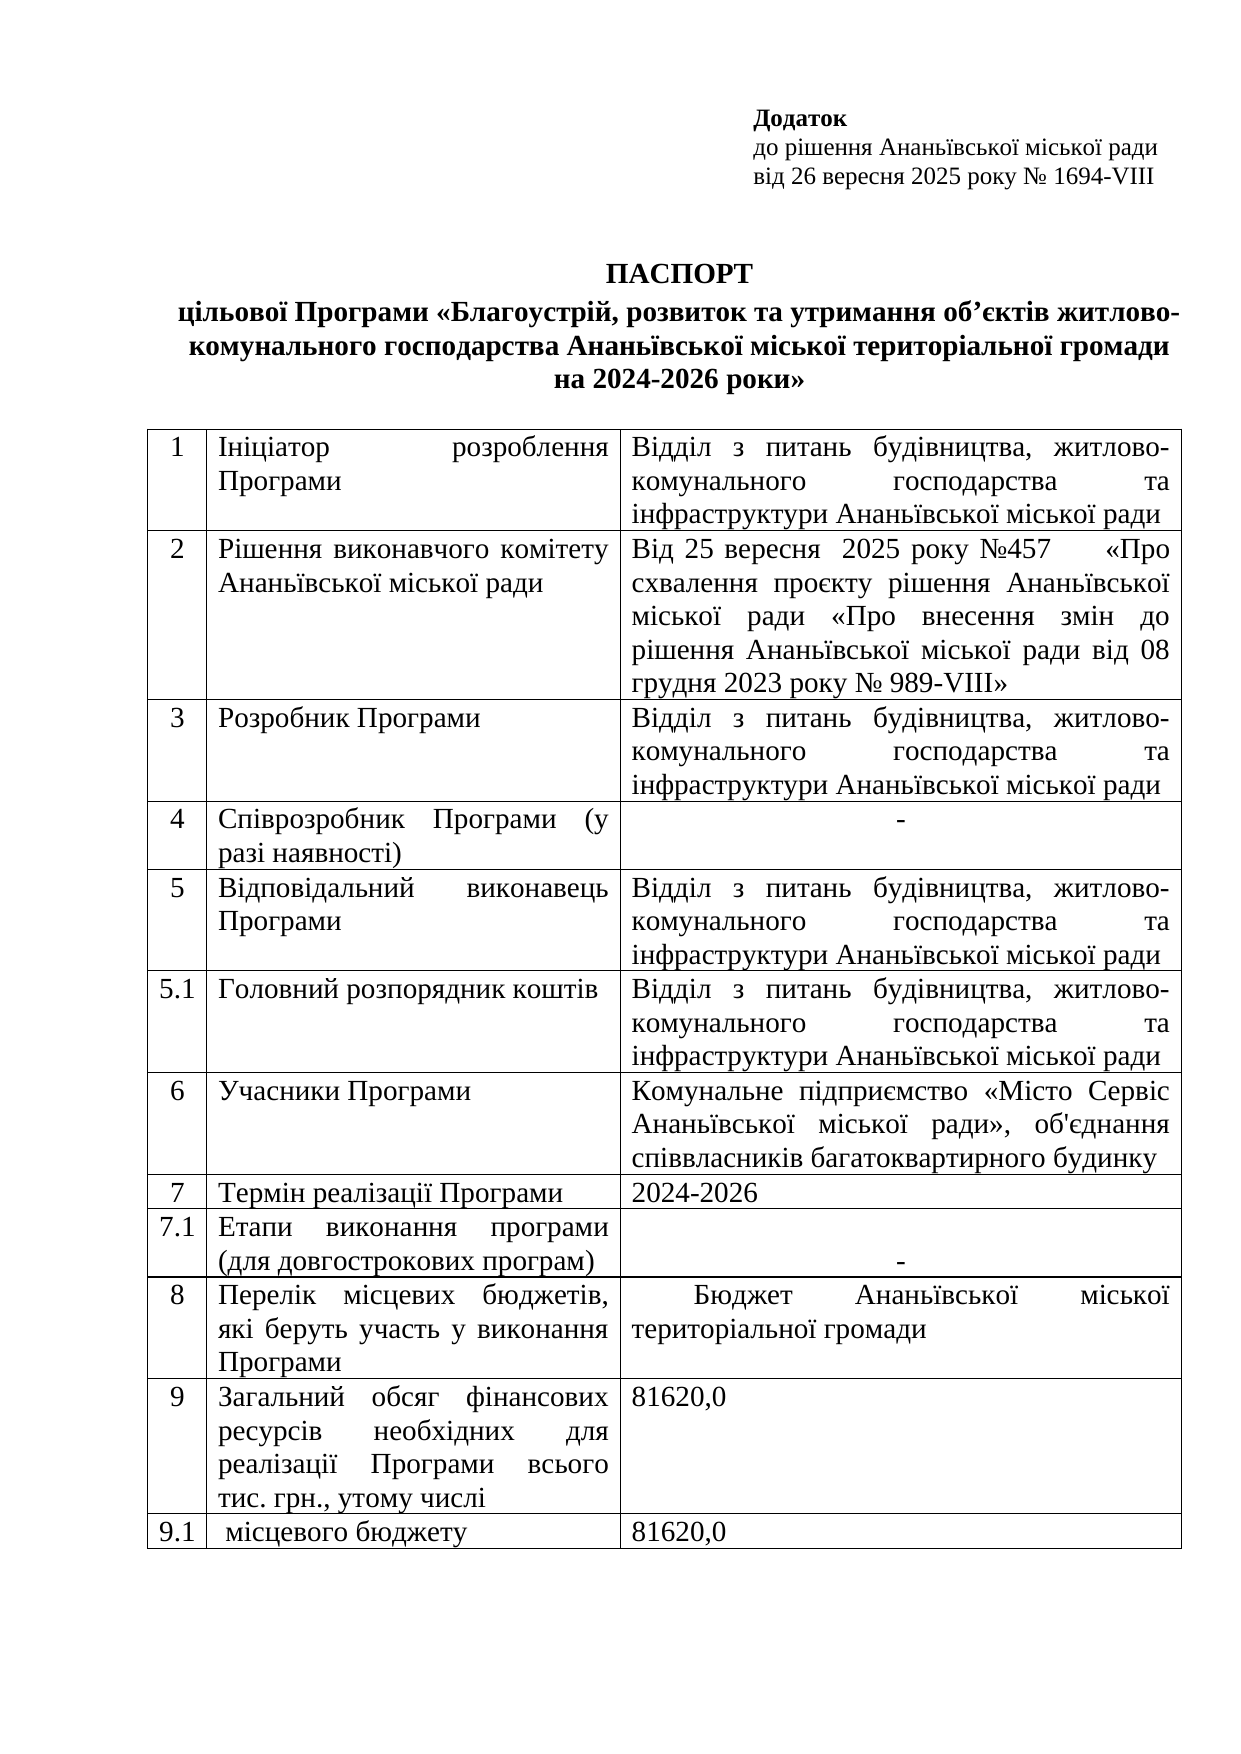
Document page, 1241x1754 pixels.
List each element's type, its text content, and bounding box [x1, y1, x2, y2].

table_cell 6 [148, 1073, 206, 1174]
table_cell Розробник Програми [207, 700, 620, 801]
table_cell Перелік місцевих бюджетів, які беруть участь у виконання Програми [207, 1278, 620, 1378]
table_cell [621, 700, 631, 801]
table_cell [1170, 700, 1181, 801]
text від 26 вересня 2025 року № 1694-VІІІ [753, 161, 1181, 190]
table_cell 2 [148, 531, 206, 699]
text до рішення Ананьївської міської ради [753, 132, 1181, 161]
table_cell Відповідальний виконавець Програми [207, 870, 620, 970]
table_cell Термін реалізації Програми [207, 1175, 620, 1208]
table_cell Співрозробник Програми (у разі наявності) [207, 802, 620, 869]
table_header Ініціатор розроблення Програми [207, 430, 620, 530]
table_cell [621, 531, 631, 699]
table_cell 3 [148, 700, 206, 801]
table_cell Рішення виконавчого комітету Ананьївської міської ради [207, 531, 620, 699]
table_cell Відділ з питань будівництва, житлово-комунального господарства та інфраструктури Ананьївської міської ради [621, 870, 1181, 970]
table_cell 81620,0 [621, 1379, 1181, 1513]
table_cell 5 [148, 870, 206, 970]
table_cell Головний розпорядник коштів [207, 971, 620, 1072]
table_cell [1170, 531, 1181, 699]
table_cell 9.1 [148, 1514, 206, 1548]
table_cell - [621, 802, 1181, 869]
table_cell місцевого бюджету [207, 1514, 620, 1548]
table_cell Етапи виконання програми (для довгострокових програм) [207, 1209, 620, 1276]
table_cell 4 [148, 802, 206, 869]
table_cell Відділ з питань будівництва, житлово-комунального господарства та інфраструктури Ананьївської міської ради [621, 971, 1181, 1072]
table_cell Бюджет Ананьївської міської територіальної громади [621, 1278, 1181, 1378]
text ПАСПОРТ [177, 256, 1181, 289]
table_header 1 [148, 430, 206, 530]
table_header Відділ з питань будівництва, житлово-комунального господарства та інфраструктури Ананьївської міської ради [621, 430, 1181, 530]
table_cell - [621, 1209, 1181, 1276]
text цільової Програми «Благоустрій, розвиток та утримання об’єктів житлово-комунального господарства Ананьївської міської територіальної громади на 2024-2026 роки» [177, 294, 1181, 395]
table_cell 9 [148, 1379, 206, 1513]
text Додаток [753, 103, 1181, 132]
table_cell Загальний обсяг фінансових ресурсів необхідних для реалізації Програми всього тис. грн., утому числі [207, 1379, 620, 1513]
table_cell Учасники Програми [207, 1073, 620, 1174]
table_cell 5.1 [148, 971, 206, 1072]
table_cell 2024-2026 [621, 1175, 1181, 1208]
table_cell Комунальне підприємство «Місто Сервіс Ананьївської міської ради», об'єднання співвласників багатоквартирного будинку [621, 1073, 1181, 1174]
table_cell 8 [148, 1278, 206, 1378]
table_cell 7 [148, 1175, 206, 1208]
table_cell 7.1 [148, 1209, 206, 1276]
